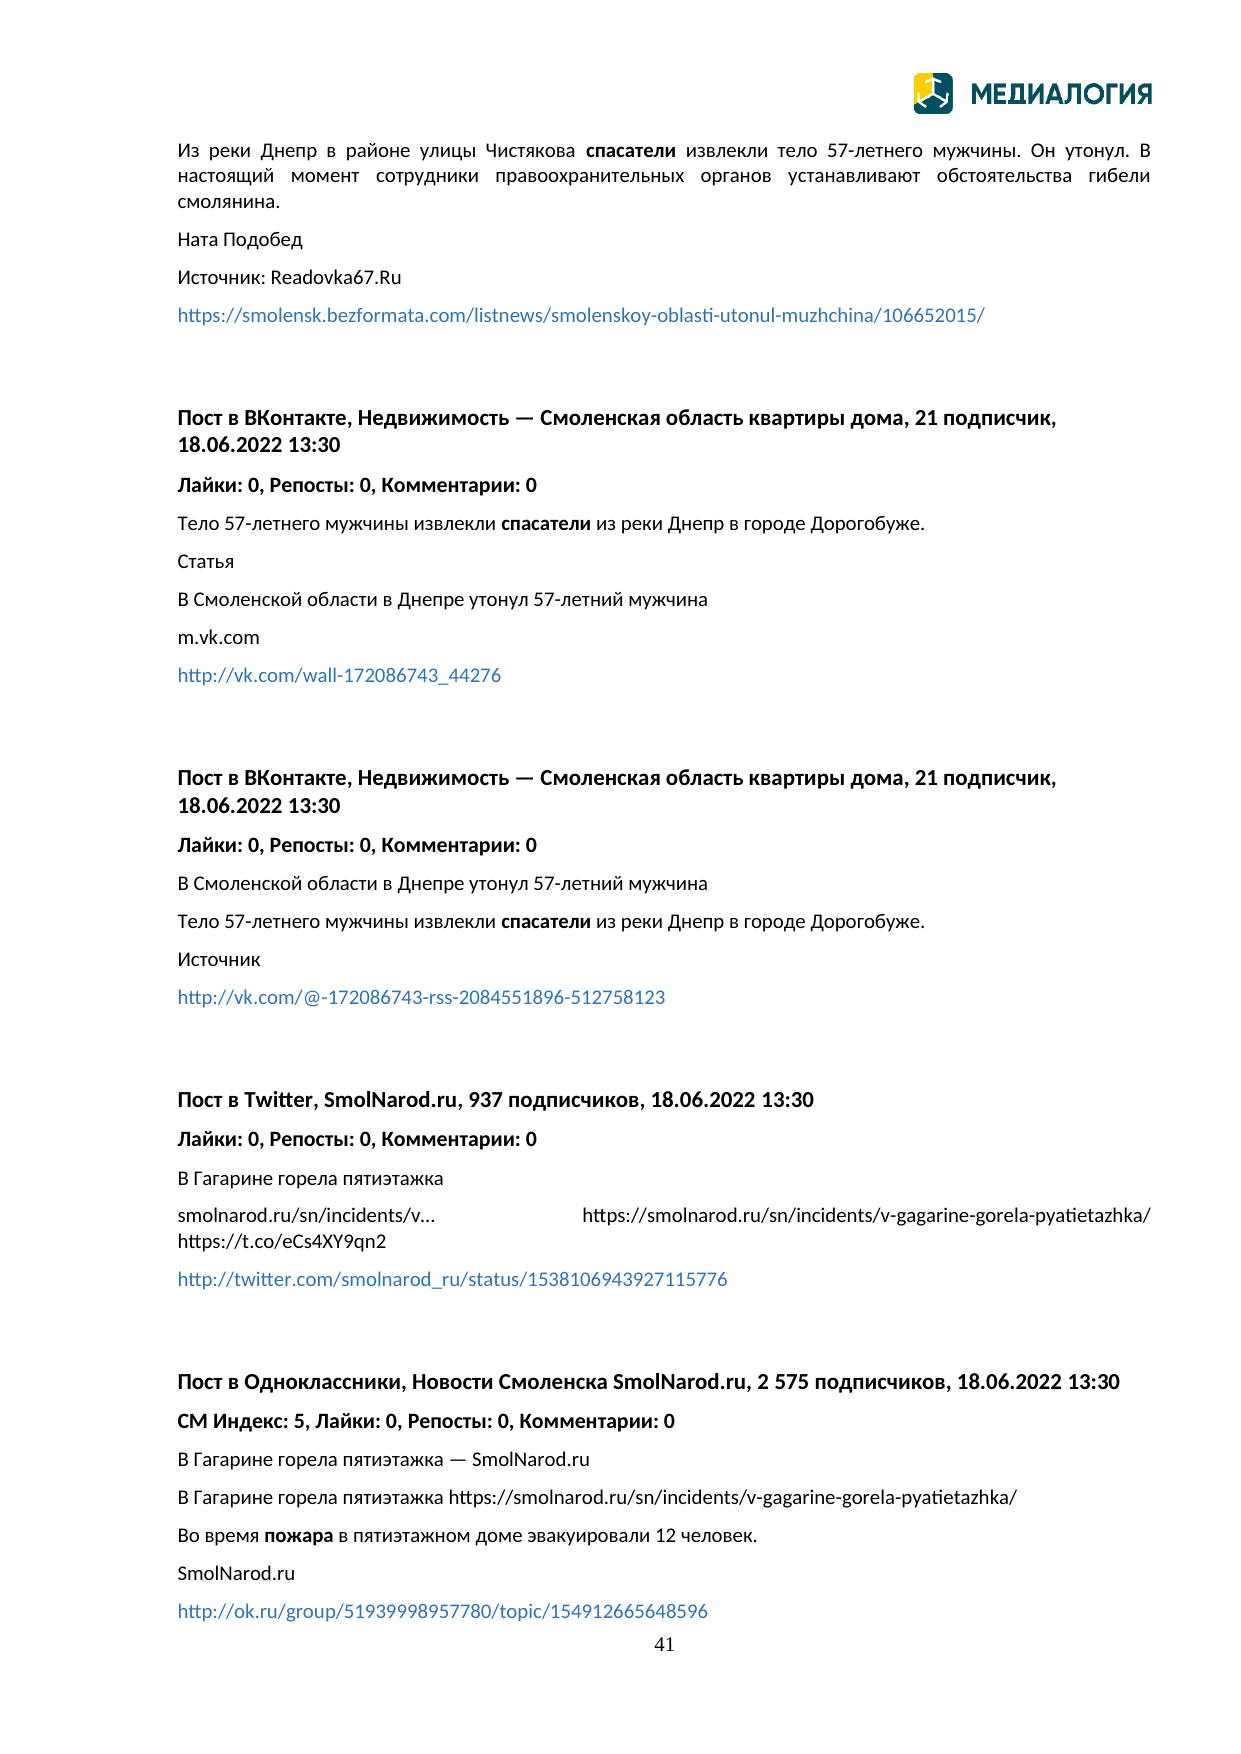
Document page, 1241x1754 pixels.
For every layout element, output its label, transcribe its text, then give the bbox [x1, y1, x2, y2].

text В Гагарине горела пятиэтажка https://smolnarod.ru/sn/incidents/v-gagarine-gorela-pyatietazhka/ [177, 1484, 1152, 1510]
text Во время пожара в пятиэтажном доме эвакуировали 12 человек. [177, 1522, 1152, 1548]
text http://vk.com/@-172086743-rss-2084551896-512758123 [177, 984, 1152, 1010]
text Источник: Readovka67.Ru [177, 264, 1152, 289]
text Лайки: 0, Репосты: 0, Комментарии: 0 [177, 831, 1152, 858]
text m.vk.com [177, 624, 1152, 649]
text https://smolensk.bezformata.com/listnews/smolenskoy-oblasti-utonul-muzhchina/106652015/ [177, 302, 1152, 327]
text Ната Подобед [177, 226, 1152, 251]
text smolnarod.ru/sn/incidents/v… https://smolnarod.ru/sn/incidents/v-gagarine-gorela-pyatietazhka/ https://t.co/eCs4XY9qn2 [177, 1203, 1152, 1253]
text Пост в ВКонтакте, Недвижимость — Смоленская область квартиры дома, 21 подписчик, 18.06.2022 13:30 [177, 763, 1152, 819]
text СМ Индекс: 5, Лайки: 0, Репосты: 0, Комментарии: 0 [177, 1407, 1152, 1434]
text http://vk.com/wall-172086743_44276 [177, 662, 1152, 687]
text Из реки Днепр в районе улицы Чистякова спасатели извлекли тело 57-летнего мужчины. Он утонул. В настоящий момент сотрудники правоохранительных органов устанавливают обстоятельства гибели смолянина. [177, 137, 1152, 213]
text http://ok.ru/group/51939998957780/topic/154912665648596 [177, 1598, 1152, 1624]
text SmolNarod.ru [177, 1560, 1152, 1586]
text http://twitter.com/smolnarod_ru/status/1538106943927115776 [177, 1266, 1152, 1291]
text Тело 57-летнего мужчины извлекли спасатели из реки Днепр в городе Дорогобуже. [177, 510, 1152, 536]
picture [913, 73, 1152, 114]
text Пост в Одноклассники, Новости Смоленска SmolNarod.ru, 2 575 подписчиков, 18.06.2022 13:30 [177, 1367, 1152, 1395]
text Статья [177, 548, 1152, 574]
text Пост в Twitter, SmolNarod.ru, 937 подписчиков, 18.06.2022 13:30 [177, 1085, 1152, 1113]
text В Смоленской области в Днепре утонул 57-летний мужчина [177, 871, 1152, 896]
text Пост в ВКонтакте, Недвижимость — Смоленская область квартиры дома, 21 подписчик, 18.06.2022 13:30 [177, 403, 1152, 459]
text Тело 57-летнего мужчины извлекли спасатели из реки Днепр в городе Дорогобуже. [177, 908, 1152, 934]
text Лайки: 0, Репосты: 0, Комментарии: 0 [177, 471, 1152, 498]
text В Смоленской области в Днепре утонул 57-летний мужчина [177, 586, 1152, 612]
text Источник [177, 946, 1152, 972]
text Лайки: 0, Репосты: 0, Комментарии: 0 [177, 1126, 1152, 1152]
text В Гагарине горела пятиэтажка [177, 1165, 1152, 1190]
text В Гагарине горела пятиэтажка — SmolNarod.ru [177, 1447, 1152, 1472]
